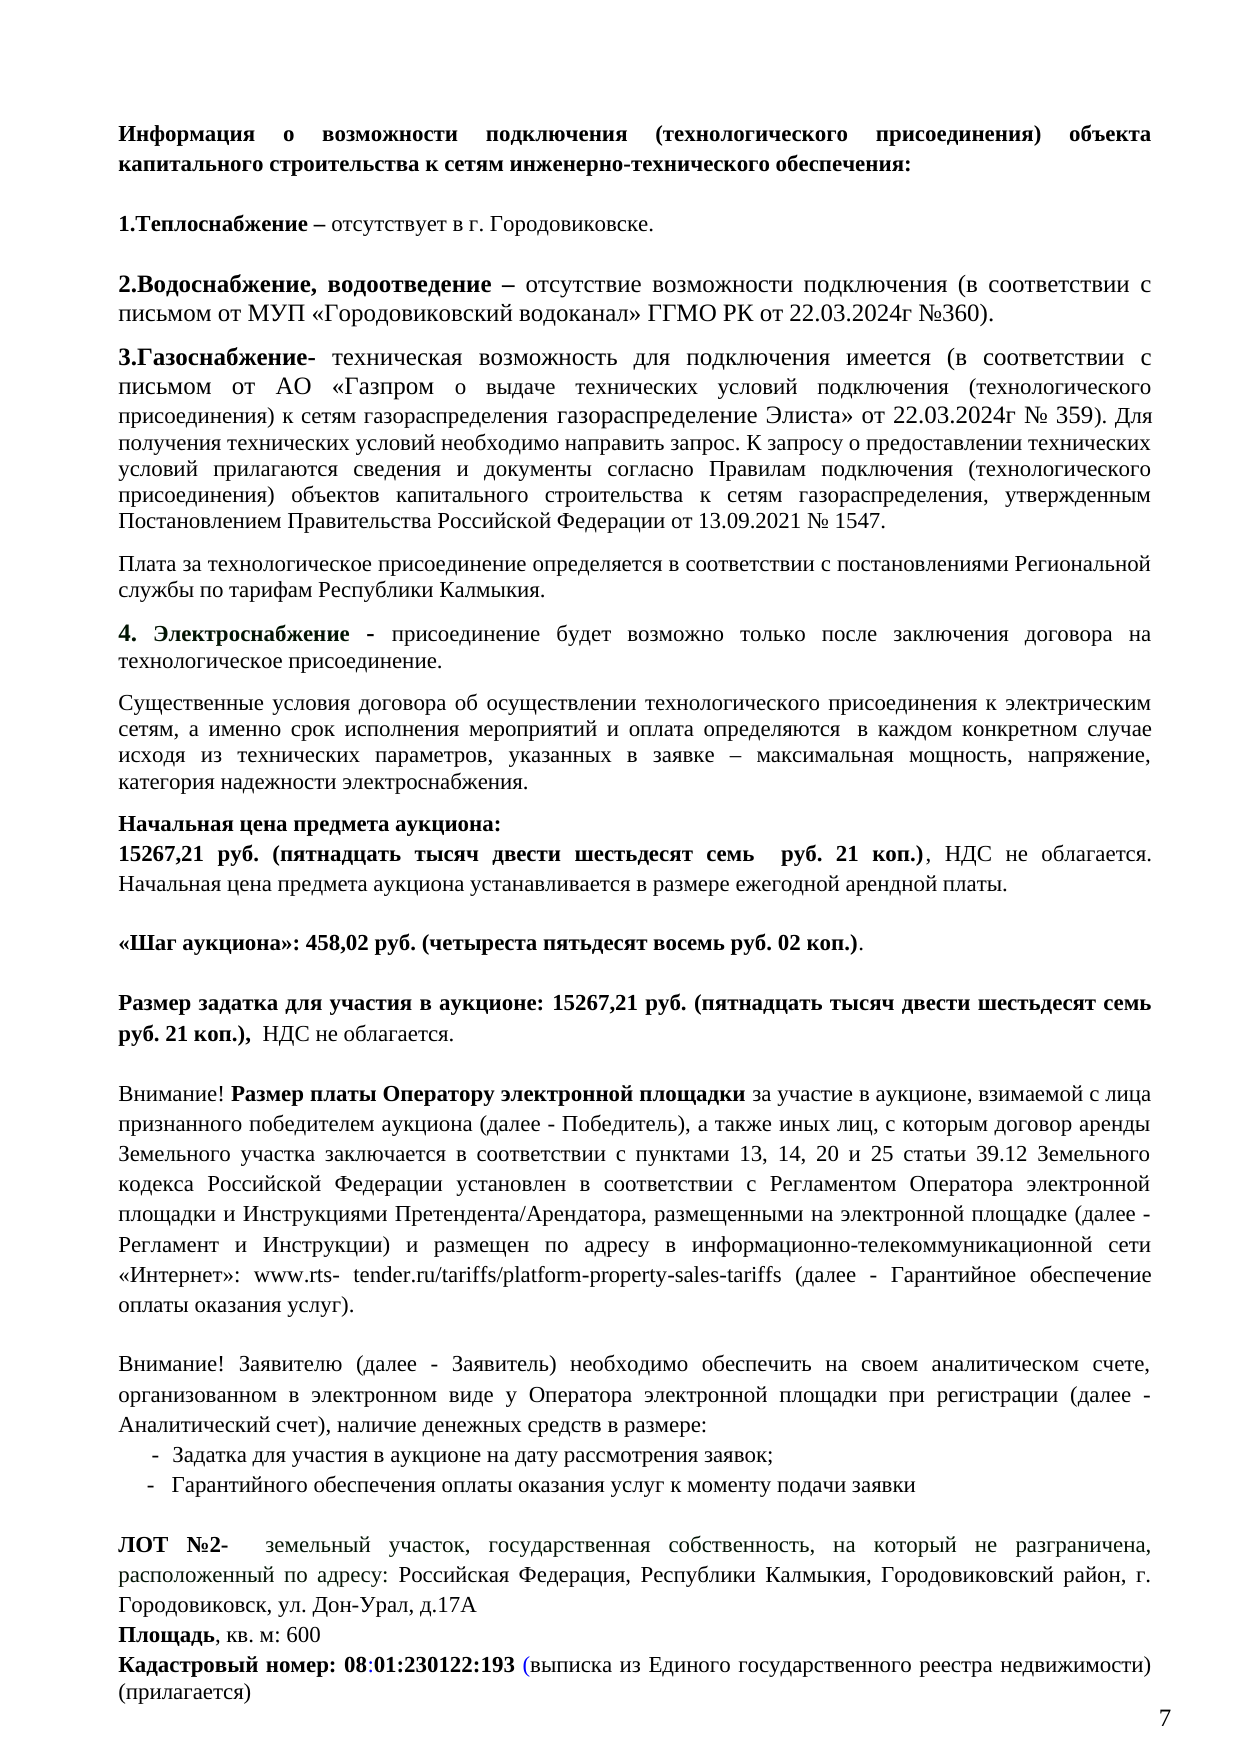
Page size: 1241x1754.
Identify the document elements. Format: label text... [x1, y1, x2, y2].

text 2.Водоснабжение, водоотведение – отсутствие возможности подключения (в соответствии с письмом от МУП «Городовиковский водоканал» ГГМО РК от 22.03.2024г №360). [118, 269, 1152, 327]
text 15267,21 руб. (пятнадцать тысяч двести шестьдесят семь руб. 21 коп.), НДС не облагается. Начальная цена предмета аукциона устанавливается в размере ежегодной арендной платы. [118, 840, 1152, 896]
text «Шаг аукциона»: 458,02 руб. (четыреста пятьдесят восемь руб. 02 коп.). [118, 929, 1152, 956]
text 1.Теплоснабжение – отсутствует в г. Городовиковске. [118, 210, 1152, 236]
text - Гарантийного обеспечения оплаты оказания услуг к моменту подачи заявки [118, 1471, 1152, 1498]
text Внимание! Размер платы Оператору электронной площадки за участие в аукционе, взимаемой с лица признанного победителем аукциона (далее - Победитель), а также иных лиц, с которым договор аренды Земельного участка заключается в соответствии с пунктами 13, 14, 20 и 25 статьи 39.12 Земельного кодекса Российской Федерации установлен в соответствии с Регламентом Оператора электронной площадки и Инструкциями Претендента/Арендатора, размещенными на электронной площадке (далее - Регламент и Инструкции) и размещен по адресу в информационно-телекоммуникационной сети «Интернет»: www.rts- tender.ru/tariffs/platform-property-sales-tariffs (далее - Гарантийное обеспечение оплаты оказания услуг). [118, 1080, 1152, 1317]
list Задатка для участия в аукционе на дату рассмотрения заявок; [118, 1441, 1152, 1467]
text Начальная цена предмета аукциона: [118, 810, 1152, 836]
text Размер задатка для участия в аукционе: 15267,21 руб. (пятнадцать тысяч двести шестьдесят семь руб. 21 коп.), НДС не облагается. [118, 989, 1152, 1046]
text Площадь, кв. м: 600 [118, 1621, 1152, 1648]
text Внимание! Заявителю (далее - Заявитель) необходимо обеспечить на своем аналитическом счете, организованном в электронном виде у Оператора электронной площадки при регистрации (далее - Аналитический счет), наличие денежных средств в размере: [118, 1351, 1152, 1437]
text 4. Электроснабжение - присоединение будет возможно только после заключения договора на технологическое присоединение. [118, 618, 1152, 673]
text Кадастровый номер: 08:01:230122:193 (выписка из Единого государственного реестра недвижимости) (прилагается) [118, 1652, 1152, 1704]
text 3.Газоснабжение- техническая возможность для подключения имеется (в соответствии с письмом от АО «Газпром о выдаче технических условий подключения (технологического присоединения) к сетям газораспределения газораспределение Элиста» от 22.03.2024г № 359). Для получения технических условий необходимо направить запрос. К запросу о предоставлении технических условий прилагаются сведения и документы согласно Правилам подключения (технологического присоединения) объектов капитального строительства к сетям газораспределения, утвержденным Постановлением Правительства Российской Федерации от 13.09.2021 № 1547. [118, 342, 1152, 534]
text ЛОТ №2- земельный участок, государственная собственность, на который не разграничена, расположенный по адресу: Российская Федерация, Республики Калмыкия, Городовиковский район, г. Городовиковск, ул. Дон-Урал, д.17А [118, 1531, 1152, 1617]
text Существенные условия договора об осуществлении технологического присоединения к электрическим сетям, а именно срок исполнения мероприятий и оплата определяются в каждом конкретном случае исходя из технических параметров, указанных в заявке – максимальная мощность, напряжение, категория надежности электроснабжения. [118, 689, 1152, 794]
text Информация о возможности подключения (технологического присоединения) объекта капитального строительства к сетям инженерно-технического обеспечения: [118, 120, 1152, 177]
text Плата за технологическое присоединение определяется в соответствии с постановлениями Региональной службы по тарифам Республики Калмыкия. [118, 549, 1152, 602]
